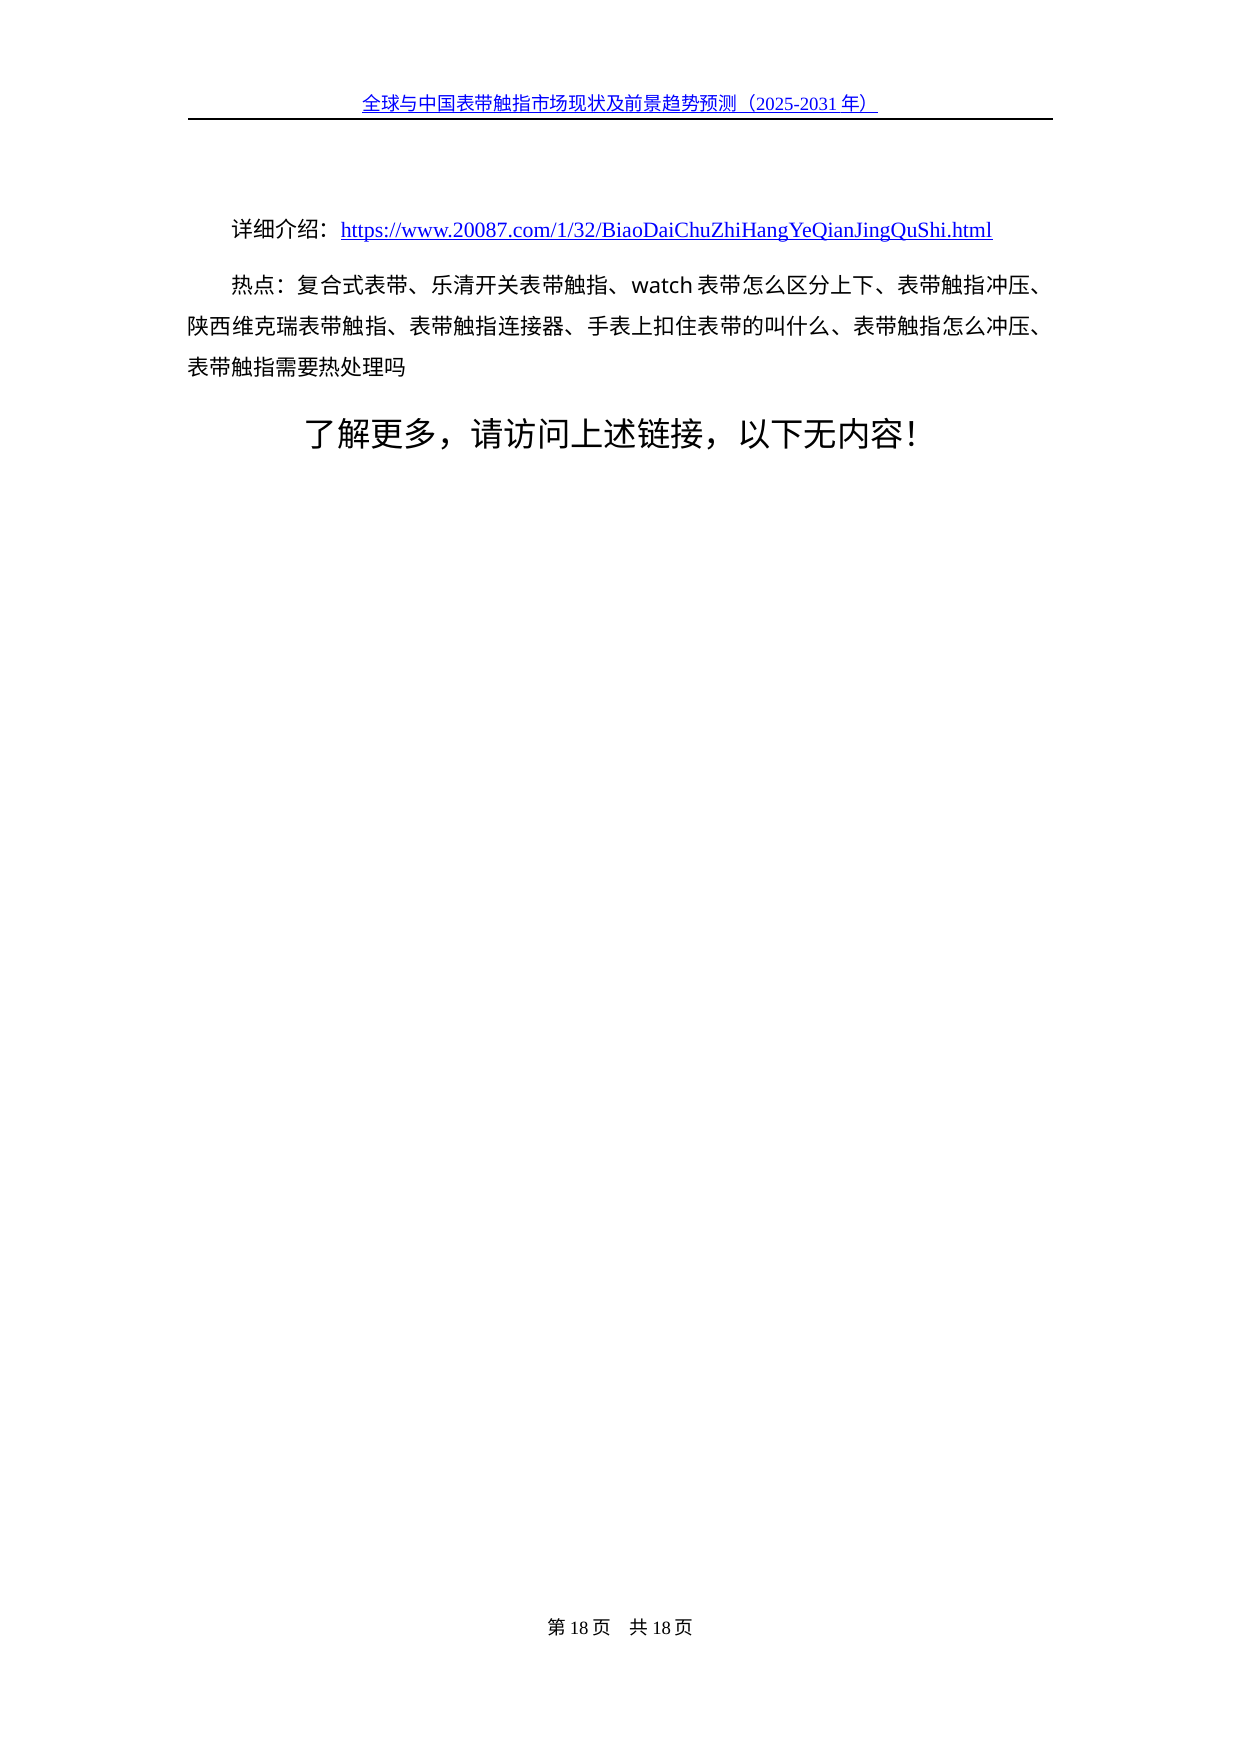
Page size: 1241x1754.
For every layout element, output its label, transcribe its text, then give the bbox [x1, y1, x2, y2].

title 了解更多，请访问上述链接，以下无内容！ [187, 399, 1053, 464]
text 热点：复合式表带、乐清开关表带触指、watch表带怎么区分上下、表带触指冲压、陕西维克瑞表带触指、表带触指连接器、手表上扣住表带的叫什么、表带触指怎么冲压、表带触指需要热处理吗 [187, 268, 1053, 382]
text 详细介绍：https://www.20087.com/1/32/BiaoDaiChuZhiHangYeQianJingQuShi.html [187, 212, 1053, 244]
